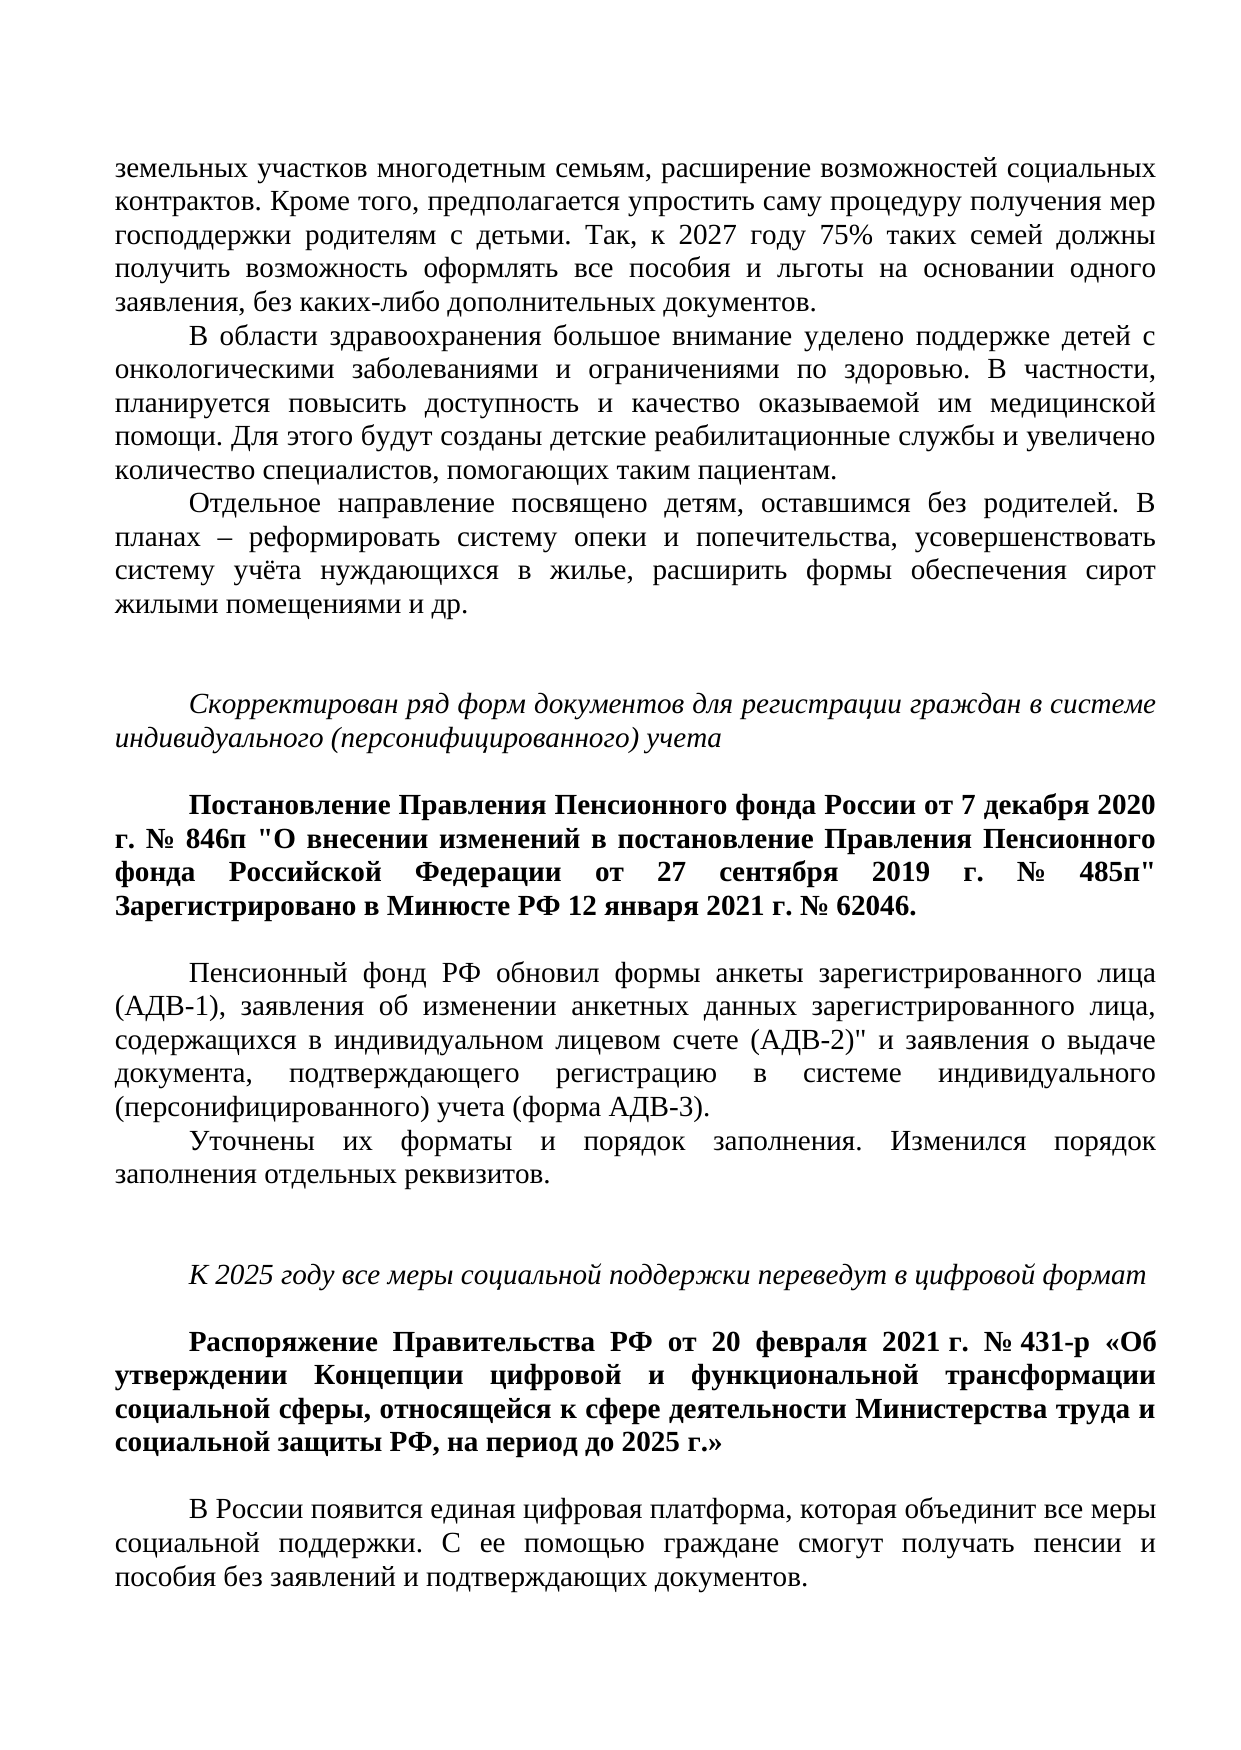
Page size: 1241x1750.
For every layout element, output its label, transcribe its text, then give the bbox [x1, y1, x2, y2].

text В России появится единая цифровая платформа, которая объединит все меры социальной поддержки. С ее помощью граждане смогут получать пенсии и пособия без заявлений и подтверждающих документов. [114, 1492, 1157, 1592]
text Распоряжение Правительства РФ от 20 февраля 2021 г. № 431-р «Об утверждении Концепции цифровой и функциональной трансформации социальной сферы, относящейся к сфере деятельности Министерства труда и социальной защиты РФ, на период до 2025 г.» [114, 1324, 1157, 1458]
text Скорректирован ряд форм документов для регистрации граждан в системе индивидуального (персонифицированного) учета [114, 687, 1157, 754]
text Отдельное направление посвящено детям, оставшимся без родителей. В планах – реформировать систему опеки и попечительства, усовершенствовать систему учёта нуждающихся в жилье, расширить формы обеспечения сирот жилыми помещениями и др. [114, 485, 1157, 619]
text В области здравоохранения большое внимание уделено поддержке детей с онкологическими заболеваниями и ограничениями по здоровью. В частности, планируется повысить доступность и качество оказываемой им медицинской помощи. Для этого будут созданы детские реабилитационные службы и увеличено количество специалистов, помогающих таким пациентам. [114, 318, 1157, 485]
text Пенсионный фонд РФ обновил формы анкеты зарегистрированного лица (АДВ-1), заявления об изменении анкетных данных зарегистрированного лица, содержащихся в индивидуальном лицевом счете (АДВ-2)" и заявления о выдаче документа, подтверждающего регистрацию в системе индивидуального (персонифицированного) учета (форма АДВ-3). [114, 955, 1157, 1123]
text Постановление Правления Пенсионного фонда России от 7 декабря 2020 г. № 846п "О внесении изменений в постановление Правления Пенсионного фонда Российской Федерации от 27 сентября 2019 г. № 485п" Зарегистрировано в Минюсте РФ 12 января 2021 г. № 62046. [114, 787, 1157, 921]
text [114, 150, 1157, 318]
text К 2025 году все меры социальной поддержки переведут в цифровой формат [114, 1257, 1157, 1290]
text Уточнены их форматы и порядок заполнения. Изменился порядок заполнения отдельных реквизитов. [114, 1123, 1157, 1190]
